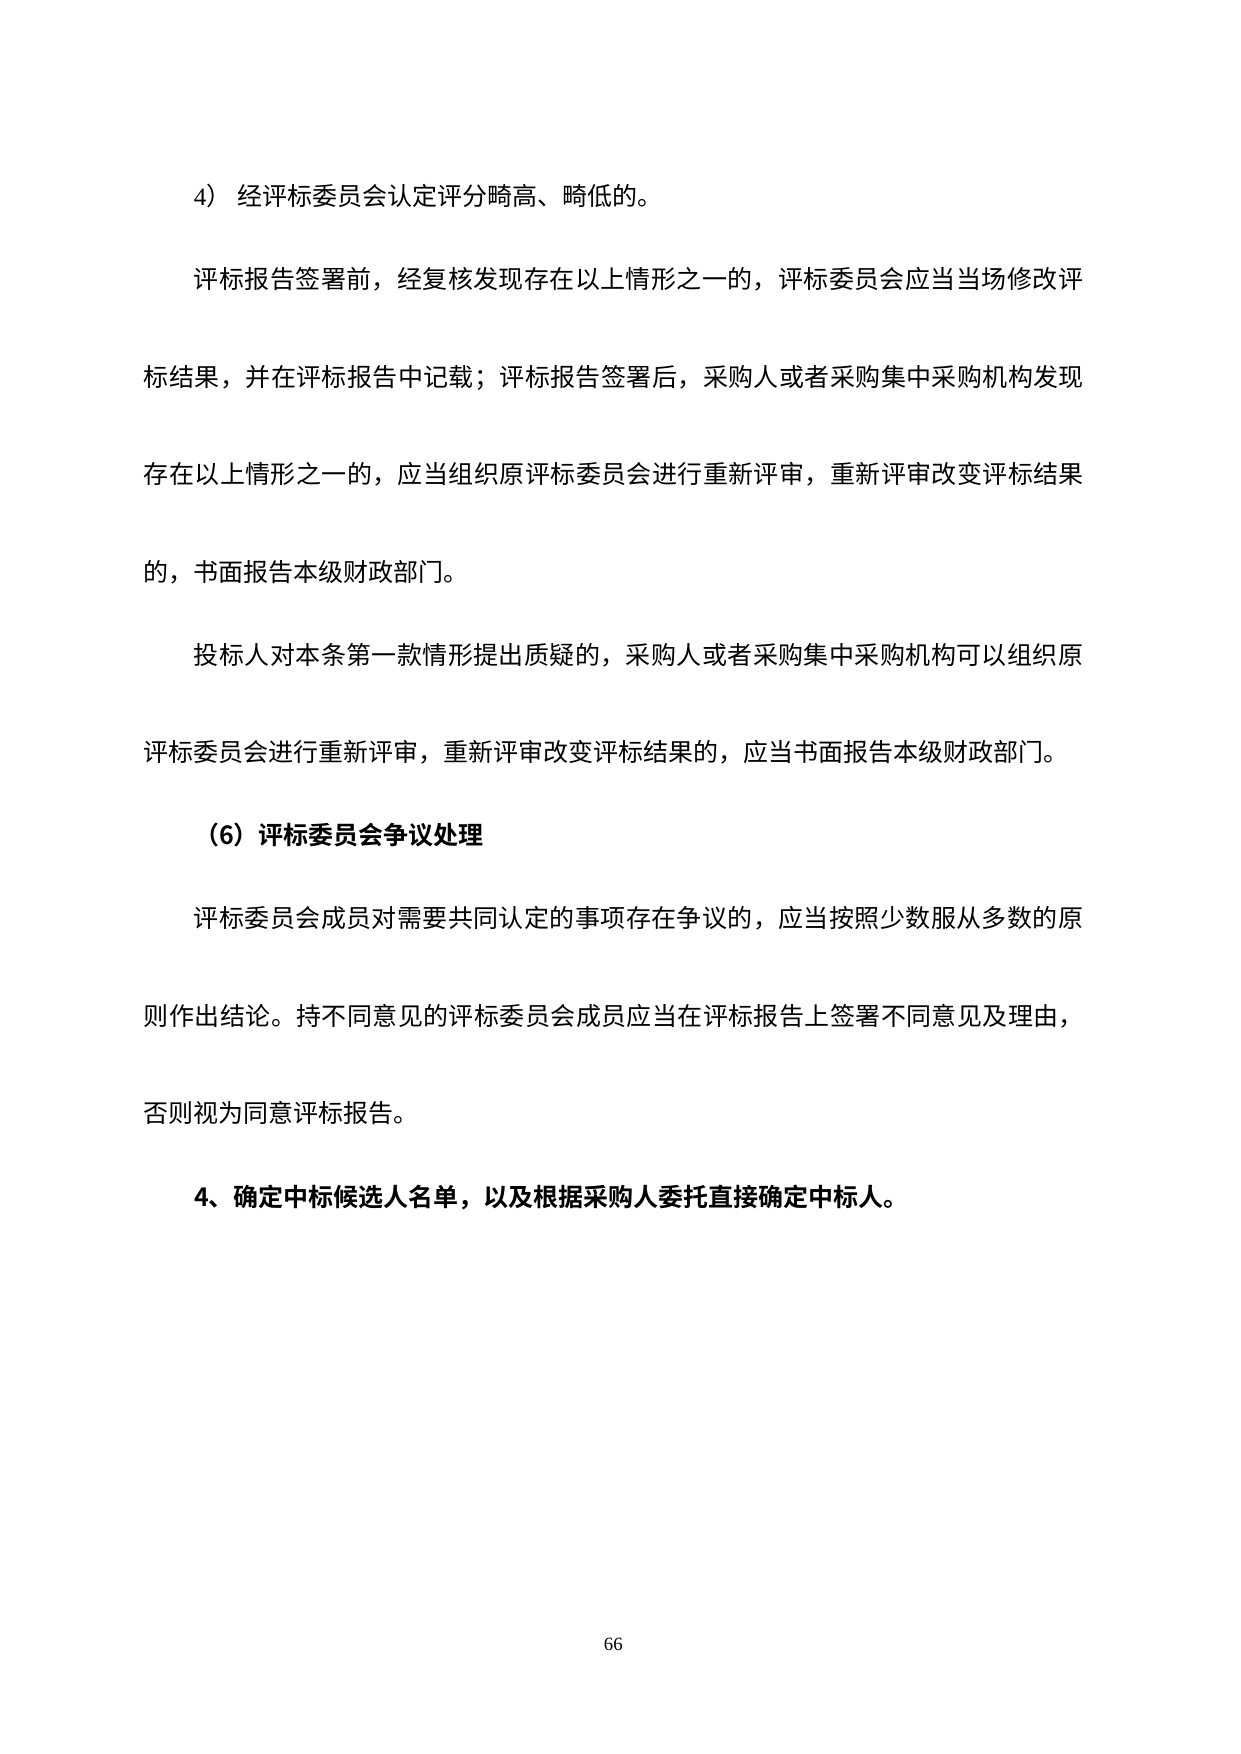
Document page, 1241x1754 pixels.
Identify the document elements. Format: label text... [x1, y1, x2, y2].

text 评标报告签署前，经复核发现存在以上情形之一的，评标委员会应当当场修改评标结果，并在评标报告中记载；评标报告签署后，采购人或者采购集中采购机构发现存在以上情形之一的，应当组织原评标委员会进行重新评审，重新评审改变评标结果的，书面报告本级财政部门。 [144, 245, 1085, 603]
text 4、确定中标候选人名单，以及根据采购人委托直接确定中标人。 [144, 1163, 1085, 1228]
text 4） 经评标委员会认定评分畸高、畸低的。 [144, 162, 1085, 227]
text 投标人对本条第一款情形提出质疑的，采购人或者采购集中采购机构可以组织原评标委员会进行重新评审，重新评审改变评标结果的，应当书面报告本级财政部门。 [144, 621, 1085, 783]
text （6）评标委员会争议处理 [144, 801, 1085, 866]
text 评标委员会成员对需要共同认定的事项存在争议的，应当按照少数服从多数的原则作出结论。持不同意见的评标委员会成员应当在评标报告上签署不同意见及理由，否则视为同意评标报告。 [144, 884, 1085, 1144]
